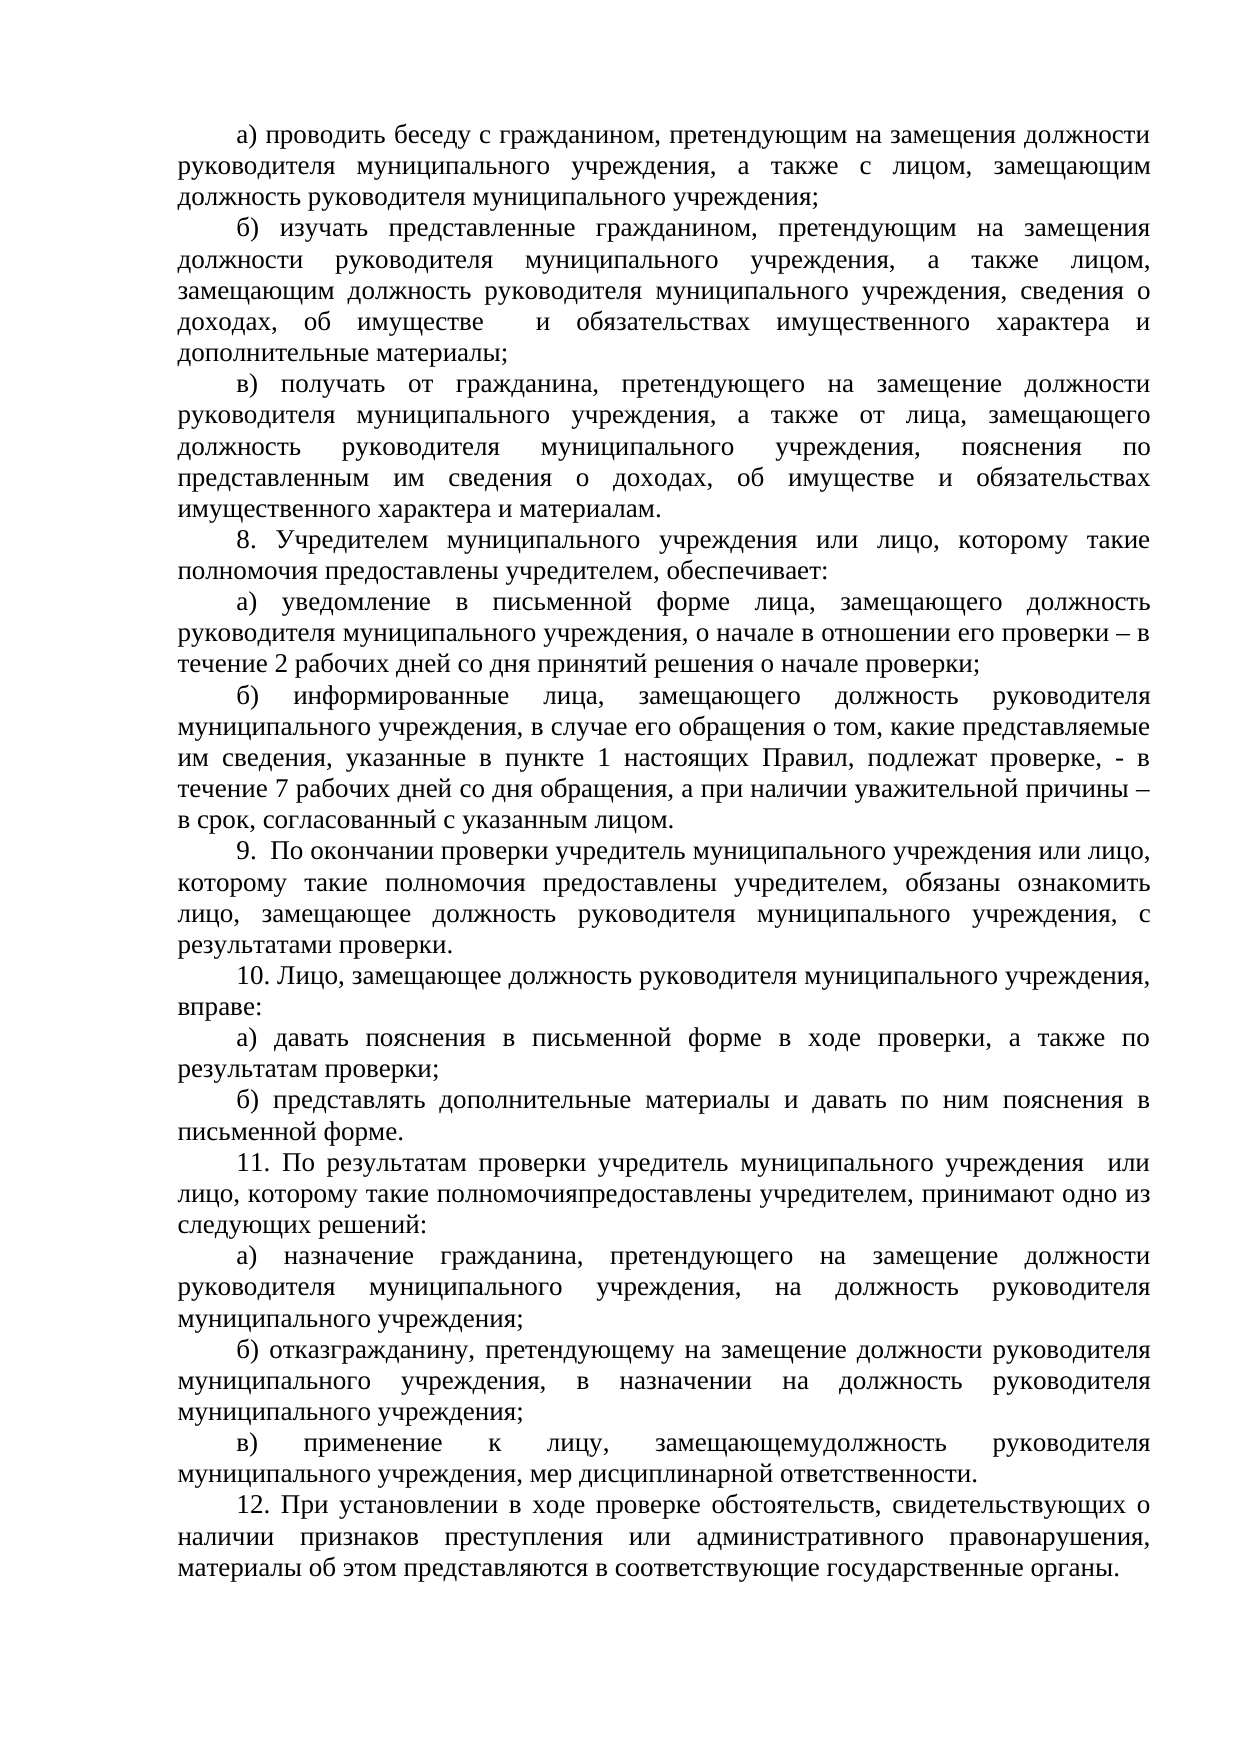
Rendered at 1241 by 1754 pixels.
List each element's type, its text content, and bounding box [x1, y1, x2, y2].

text а) проводить беседу с гражданином, претендующим на замещения должности руководителя муниципального учреждения, а также с лицом, замещающим должность руководителя муниципального учреждения; [177, 118, 1152, 212]
text в) применение к лицу, замещающемудолжность руководителя муниципального учреждения, мер дисциплинарной ответственности. [177, 1426, 1152, 1488]
text б) информированные лица, замещающего должность руководителя муниципального учреждения, в случае его обращения о том, какие представляемые им сведения, указанные в пункте 1 настоящих Правил, подлежат проверке, - в течение 7 рабочих дней со дня обращения, а при наличии уважительной причины – в срок, согласованный с указанным лицом. [177, 679, 1152, 834]
text 11. По результатам проверки учредитель муниципального учреждения или лицо, которому такие полномочияпредоставлены учредителем, принимают одно из следующих решений: [177, 1146, 1152, 1239]
text а) уведомление в письменной форме лица, замещающего должность руководителя муниципального учреждения, о начале в отношении его проверки – в течение 2 рабочих дней со дня принятий решения о начале проверки; [177, 585, 1152, 679]
text в) получать от гражданина, претендующего на замещение должности руководителя муниципального учреждения, а также от лица, замещающего должность руководителя муниципального учреждения, пояснения по представленным им сведения о доходах, об имуществе и обязательствах имущественного характера и материалам. [177, 367, 1152, 523]
text 8. Учредителем муниципального учреждения или лицо, которому такие полномочия предоставлены учредителем, обеспечивает: [177, 523, 1152, 585]
text б) изучать представленные гражданином, претендующим на замещения должности руководителя муниципального учреждения, а также лицом, замещающим должность руководителя муниципального учреждения, сведения о доходах, об имуществе и обязательствах имущественного характера и дополнительные материалы; [177, 212, 1152, 367]
text 10. Лицо, замещающее должность руководителя муниципального учреждения, вправе: [177, 959, 1152, 1021]
text а) давать пояснения в письменной форме в ходе проверки, а также по результатам проверки; [177, 1021, 1152, 1084]
text б) представлять дополнительные материалы и давать по ним пояснения в письменной форме. [177, 1084, 1152, 1146]
text а) назначение гражданина, претендующего на замещение должности руководителя муниципального учреждения, на должность руководителя муниципального учреждения; [177, 1239, 1152, 1333]
text 9. По окончании проверки учредитель муниципального учреждения или лицо, которому такие полномочия предоставлены учредителем, обязаны ознакомить лицо, замещающее должность руководителя муниципального учреждения, с результатами проверки. [177, 834, 1152, 959]
text 12. При установлении в ходе проверке обстоятельств, свидетельствующих о наличии признаков преступления или административного правонарушения, материалы об этом представляются в соответствующие государственные органы. [177, 1488, 1152, 1582]
text б) отказгражданину, претендующему на замещение должности руководителя муниципального учреждения, в назначении на должность руководителя муниципального учреждения; [177, 1333, 1152, 1426]
